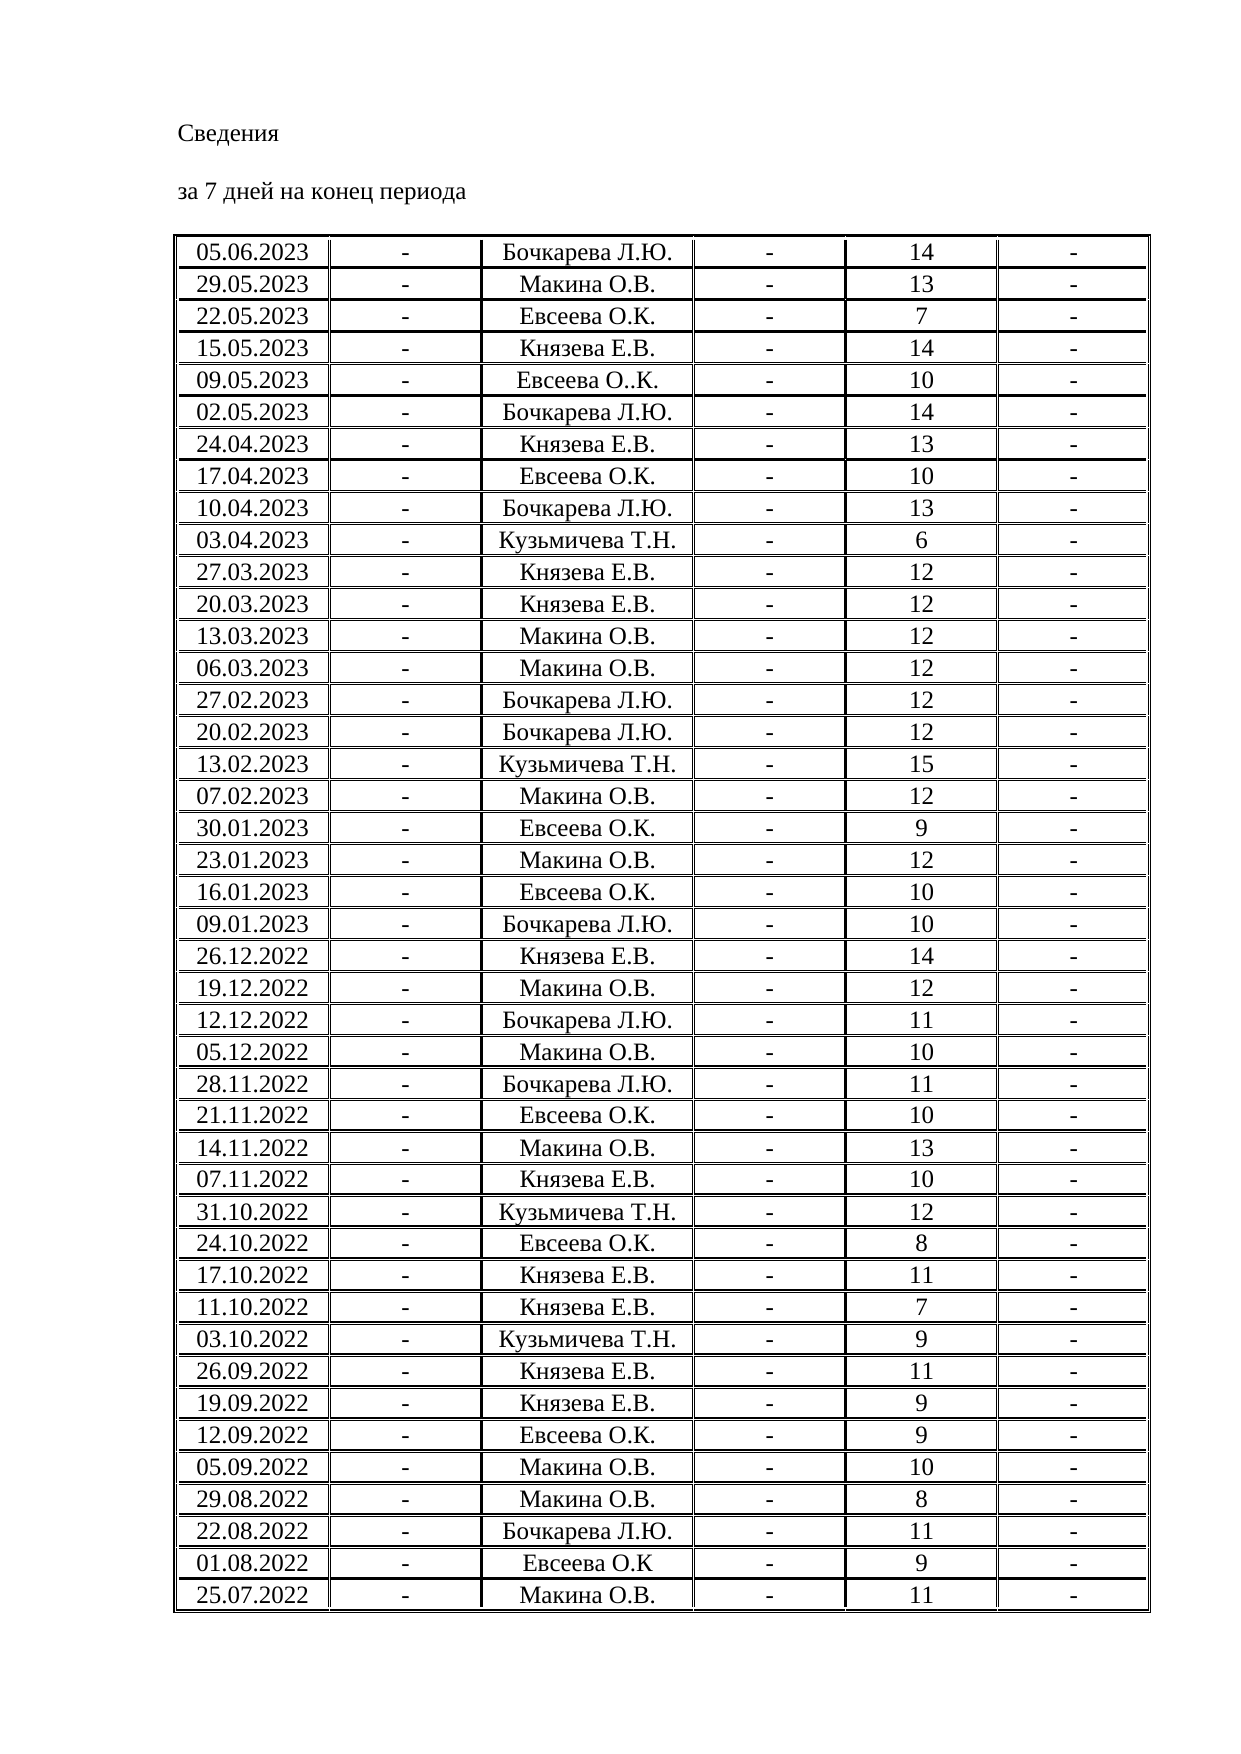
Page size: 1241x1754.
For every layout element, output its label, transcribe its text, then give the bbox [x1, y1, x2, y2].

table_cell - [331, 333, 480, 362]
table_cell - [999, 298, 1149, 330]
table_cell - [331, 1517, 480, 1545]
table_cell - [695, 781, 844, 809]
table_cell 07.11.2022 [177, 1161, 328, 1193]
table_cell 07.02.2023 [175, 778, 329, 809]
table_cell 14 [847, 397, 996, 426]
table_cell - [998, 746, 1149, 778]
table_cell 28.11.2022 [177, 1065, 328, 1097]
table_cell - [999, 1161, 1148, 1193]
table_cell - [695, 653, 844, 682]
table_cell - [695, 1357, 844, 1385]
table_cell - [999, 1385, 1148, 1417]
table_cell 13.02.2023 [175, 746, 329, 778]
table_cell - [998, 618, 1149, 650]
table_cell 29.08.2022 [177, 1481, 328, 1513]
table_cell - [695, 1389, 844, 1417]
table_cell 8 [847, 1229, 996, 1257]
table_cell 9 [847, 1421, 996, 1449]
table_cell 9 [847, 813, 996, 842]
table_cell 17.04.2023 [175, 458, 328, 490]
table_cell - [999, 1513, 1148, 1545]
table_cell - [999, 1225, 1148, 1257]
table_cell - [999, 1353, 1148, 1385]
table_cell Князева Е.В. [483, 1293, 692, 1321]
table_cell Кузьмичева Т.Н. [483, 1325, 692, 1353]
table_cell - [998, 1577, 1148, 1609]
table_cell - [331, 1549, 480, 1577]
table_cell 23.01.2023 [175, 842, 329, 873]
table_cell Князева Е.В. [483, 1357, 692, 1385]
table_cell - [695, 1421, 844, 1449]
table_cell 10 [847, 365, 996, 394]
table_cell - [999, 1545, 1148, 1577]
table_cell Бочкарева Л.Ю. [483, 1517, 692, 1545]
table_cell - [998, 522, 1149, 554]
table_cell - [999, 330, 1148, 362]
table_cell Евсеева О..К. [483, 365, 692, 394]
table_cell 13 [847, 429, 996, 458]
table_cell - [695, 1261, 844, 1289]
table_cell 03.04.2023 [175, 522, 329, 554]
table_cell 7 [847, 1293, 996, 1321]
table_cell 19.12.2022 [177, 970, 328, 1001]
table_cell - [999, 1449, 1148, 1481]
table_cell 19.09.2022 [177, 1385, 328, 1417]
table_cell - [331, 1229, 480, 1257]
table_cell - [999, 1001, 1148, 1033]
table_cell 12 [847, 557, 996, 586]
table_cell - [331, 557, 480, 586]
table_cell - [695, 1133, 844, 1161]
table_cell Кузьмичева Т.Н. [483, 1197, 692, 1225]
table_cell - [695, 1485, 844, 1513]
table_cell - [694, 1580, 845, 1609]
table_cell - [695, 1229, 844, 1257]
table_cell 14.11.2022 [177, 1129, 328, 1161]
table_cell Евсеева О.К. [483, 877, 692, 906]
table_cell Макина О.В. [481, 1580, 694, 1609]
table_cell - [695, 333, 844, 362]
table_cell - [331, 941, 480, 969]
table_cell 09.05.2023 [175, 362, 329, 394]
table_cell - [695, 717, 844, 746]
table_cell 01.08.2022 [177, 1545, 328, 1577]
table_cell 13 [847, 1133, 996, 1161]
table_cell - [331, 1037, 480, 1065]
table_cell 13.03.2023 [175, 618, 329, 650]
table_cell 10 [847, 1165, 996, 1193]
table_cell 11 [847, 1069, 996, 1097]
table_cell - [695, 1197, 844, 1225]
table_cell - [999, 874, 1148, 906]
table_cell 10 [847, 1037, 996, 1065]
table_cell Евсеева О.К. [483, 301, 692, 330]
table_cell Князева Е.В. [483, 557, 692, 586]
table_cell 24.10.2022 [177, 1225, 328, 1257]
table_cell 24.04.2023 [175, 426, 329, 458]
table_cell - [331, 1133, 480, 1161]
table_cell - [695, 397, 844, 426]
table_cell 13 [847, 493, 996, 522]
table_cell 7 [847, 301, 996, 330]
table_cell 09.01.2023 [175, 906, 329, 937]
table_cell - [998, 714, 1149, 746]
table_cell - [998, 682, 1149, 714]
table_cell - [999, 1129, 1148, 1161]
table_cell Бочкарева Л.Ю. [483, 685, 692, 714]
table_cell - [331, 397, 480, 426]
table_cell - [695, 973, 844, 1001]
table_cell - [331, 525, 480, 554]
table_cell Бочкарева Л.Ю. [483, 717, 692, 746]
table_cell - [695, 1453, 844, 1481]
table_cell - [999, 266, 1148, 298]
table_cell - [999, 1065, 1148, 1097]
table_cell 12.09.2022 [177, 1417, 328, 1449]
table_cell - [999, 938, 1148, 969]
table_cell - [695, 1325, 844, 1353]
table_header Бочкарева Л.Ю. [481, 237, 694, 266]
table_cell - [331, 429, 480, 458]
table_cell 11 [847, 1517, 996, 1545]
table_cell 26.12.2022 [177, 938, 328, 969]
table_cell - [695, 941, 844, 969]
table_cell 13 [847, 269, 996, 298]
table_cell - [999, 1098, 1148, 1129]
table_cell Макина О.В. [483, 1133, 692, 1161]
table_cell - [998, 842, 1149, 873]
table_cell Бочкарева Л.Ю. [483, 1069, 692, 1097]
table_cell 14 [847, 333, 996, 362]
table_cell - [331, 1357, 480, 1385]
table_cell Князева Е.В. [483, 1261, 692, 1289]
table_cell 10 [847, 909, 996, 937]
table_cell Евсеева О.К. [483, 461, 692, 490]
table_cell Князева Е.В. [483, 941, 692, 969]
table_cell - [331, 717, 480, 746]
table_cell 20.02.2023 [175, 714, 329, 746]
table_cell Макина О.В. [483, 973, 692, 1001]
table_cell - [695, 685, 844, 714]
table_cell - [695, 365, 844, 394]
table_cell Макина О.В. [483, 781, 692, 809]
table_cell 12 [847, 589, 996, 618]
table_cell 22.05.2023 [175, 298, 328, 330]
table_cell Бочкарева Л.Ю. [483, 1005, 692, 1033]
table_cell - [999, 810, 1148, 842]
table_cell Князева Е.В. [483, 429, 692, 458]
table_cell - [999, 1481, 1148, 1513]
table_cell Евсеева О.К. [483, 813, 692, 842]
table_cell - [331, 1325, 480, 1353]
table_cell - [999, 1417, 1148, 1449]
table_cell - [695, 813, 844, 842]
table_cell Макина О.В. [483, 1037, 692, 1065]
table_cell - [695, 1517, 844, 1545]
table_cell - [695, 749, 844, 778]
table_cell - [331, 269, 480, 298]
table_cell Макина О.В. [483, 269, 692, 298]
table_cell 9 [847, 1389, 996, 1417]
table_cell 12.12.2022 [177, 1001, 328, 1033]
table_cell 12 [847, 1197, 996, 1225]
table_cell - [331, 1453, 480, 1481]
table_cell Макина О.В. [483, 653, 692, 682]
table_cell Макина О.В. [483, 1485, 692, 1513]
table_cell - [331, 621, 480, 650]
table_cell - [998, 490, 1149, 522]
table_cell - [331, 973, 480, 1001]
table_cell 15 [847, 749, 996, 778]
table_cell - [331, 781, 480, 809]
table_cell - [331, 1069, 480, 1097]
table_cell - [695, 589, 844, 618]
table_cell - [331, 301, 480, 330]
table_cell 10 [847, 1101, 996, 1129]
table_cell - [331, 493, 480, 522]
table_cell 8 [847, 1485, 996, 1513]
table_cell 11 [847, 1261, 996, 1289]
table_cell Кузьмичева Т.Н. [483, 525, 692, 554]
table_cell 05.12.2022 [177, 1034, 328, 1065]
table_header - [998, 237, 1148, 266]
table_cell - [331, 749, 480, 778]
table_cell - [331, 1101, 480, 1129]
table_cell - [998, 554, 1149, 586]
table_cell - [331, 1421, 480, 1449]
table_cell 06.03.2023 [175, 650, 329, 682]
table_cell Князева Е.В. [483, 1389, 692, 1417]
table_cell 12 [847, 685, 996, 714]
table_cell Евсеева О.К. [483, 1421, 692, 1449]
text Сведения [177, 118, 1152, 147]
table_cell - [998, 906, 1149, 937]
table_cell - [331, 685, 480, 714]
table_cell 21.11.2022 [177, 1098, 328, 1129]
table_cell 12 [847, 845, 996, 873]
table_cell 29.05.2023 [177, 266, 328, 298]
table_cell - [999, 1289, 1148, 1321]
table_cell 11.10.2022 [177, 1289, 328, 1321]
table_cell - [695, 909, 844, 937]
table_cell 12 [847, 653, 996, 682]
table_cell - [695, 461, 844, 490]
table_cell - [695, 301, 844, 330]
table_cell - [695, 1549, 844, 1577]
table_cell - [331, 1389, 480, 1417]
table_cell - [695, 877, 844, 906]
table_cell 11 [845, 1580, 997, 1609]
table_cell - [999, 1193, 1148, 1225]
table_cell - [998, 650, 1149, 682]
table_cell Бочкарева Л.Ю. [483, 909, 692, 937]
table_header - [330, 237, 481, 266]
table_cell 12 [847, 621, 996, 650]
table_cell - [331, 365, 480, 394]
table_cell - [998, 586, 1149, 618]
table_cell 25.07.2022 [177, 1577, 329, 1609]
table_cell - [331, 1197, 480, 1225]
table_cell 15.05.2023 [177, 330, 328, 362]
table_cell 22.08.2022 [177, 1513, 328, 1545]
table_cell 10 [847, 1453, 996, 1481]
table_cell 11 [847, 1357, 996, 1385]
table_cell - [695, 557, 844, 586]
table_cell Макина О.В. [483, 621, 692, 650]
table_cell 10.04.2023 [175, 490, 329, 522]
table_cell - [999, 458, 1149, 490]
table_cell 03.10.2022 [177, 1321, 328, 1353]
table_cell 11 [847, 1005, 996, 1033]
table_cell 30.01.2023 [177, 810, 328, 842]
table_cell - [331, 813, 480, 842]
table_cell - [331, 1165, 480, 1193]
table_cell - [331, 1005, 480, 1033]
table_cell - [331, 1485, 480, 1513]
table_cell - [999, 970, 1148, 1001]
table_cell - [695, 1037, 844, 1065]
table_cell - [695, 269, 844, 298]
table_cell - [330, 1580, 481, 1609]
table_cell 02.05.2023 [177, 394, 328, 426]
table_cell - [331, 909, 480, 937]
table_cell - [331, 845, 480, 873]
table_cell 9 [847, 1325, 996, 1353]
table_cell - [999, 1257, 1148, 1289]
table_cell 26.09.2022 [177, 1353, 328, 1385]
table_cell 16.01.2023 [177, 874, 328, 906]
table_cell - [695, 621, 844, 650]
table_header - [694, 237, 845, 266]
table_cell 12 [847, 973, 996, 1001]
table_cell - [331, 877, 480, 906]
table_cell - [331, 653, 480, 682]
table_cell Макина О.В. [483, 845, 692, 873]
table_cell Макина О.В. [483, 1453, 692, 1481]
table_cell - [998, 778, 1149, 809]
table_header 14 [845, 237, 997, 266]
table_cell 27.02.2023 [175, 682, 329, 714]
table_cell 10 [847, 461, 996, 490]
table_cell Евсеева О.К. [483, 1101, 692, 1129]
table_cell - [999, 1034, 1148, 1065]
table_cell - [999, 394, 1148, 426]
table_cell - [998, 426, 1149, 458]
table_cell 27.03.2023 [175, 554, 329, 586]
text за 7 дней на конец периода [177, 176, 1152, 205]
table_cell - [695, 845, 844, 873]
table_cell - [998, 362, 1149, 394]
table_cell Кузьмичева Т.Н. [483, 749, 692, 778]
table_cell - [695, 1101, 844, 1129]
table_cell - [331, 589, 480, 618]
table_cell 9 [847, 1549, 996, 1577]
table_cell - [999, 1321, 1148, 1353]
table_cell - [695, 1005, 844, 1033]
table_cell - [695, 493, 844, 522]
table_cell 12 [847, 781, 996, 809]
table_cell Евсеева О.К. [483, 1229, 692, 1257]
table_cell Евсеева О.К [483, 1549, 692, 1577]
table_header 05.06.2023 [177, 237, 329, 266]
table_cell - [331, 1293, 480, 1321]
table_cell 05.09.2022 [177, 1449, 328, 1481]
table_cell 14 [847, 941, 996, 969]
table_cell 17.10.2022 [177, 1257, 328, 1289]
table_cell - [695, 525, 844, 554]
table_cell Бочкарева Л.Ю. [483, 493, 692, 522]
table_cell - [331, 1261, 480, 1289]
table_cell 31.10.2022 [177, 1193, 328, 1225]
table_cell Князева Е.В. [483, 1165, 692, 1193]
table_cell - [695, 1293, 844, 1321]
table_cell 6 [847, 525, 996, 554]
table_cell - [331, 461, 480, 490]
table_cell 12 [847, 717, 996, 746]
table_cell - [695, 429, 844, 458]
table_cell Князева Е.В. [483, 333, 692, 362]
table_cell - [695, 1069, 844, 1097]
table_cell Князева Е.В. [483, 589, 692, 618]
table_cell 10 [847, 877, 996, 906]
table_cell 20.03.2023 [175, 586, 329, 618]
table_cell Бочкарева Л.Ю. [483, 397, 692, 426]
table_cell - [695, 1165, 844, 1193]
